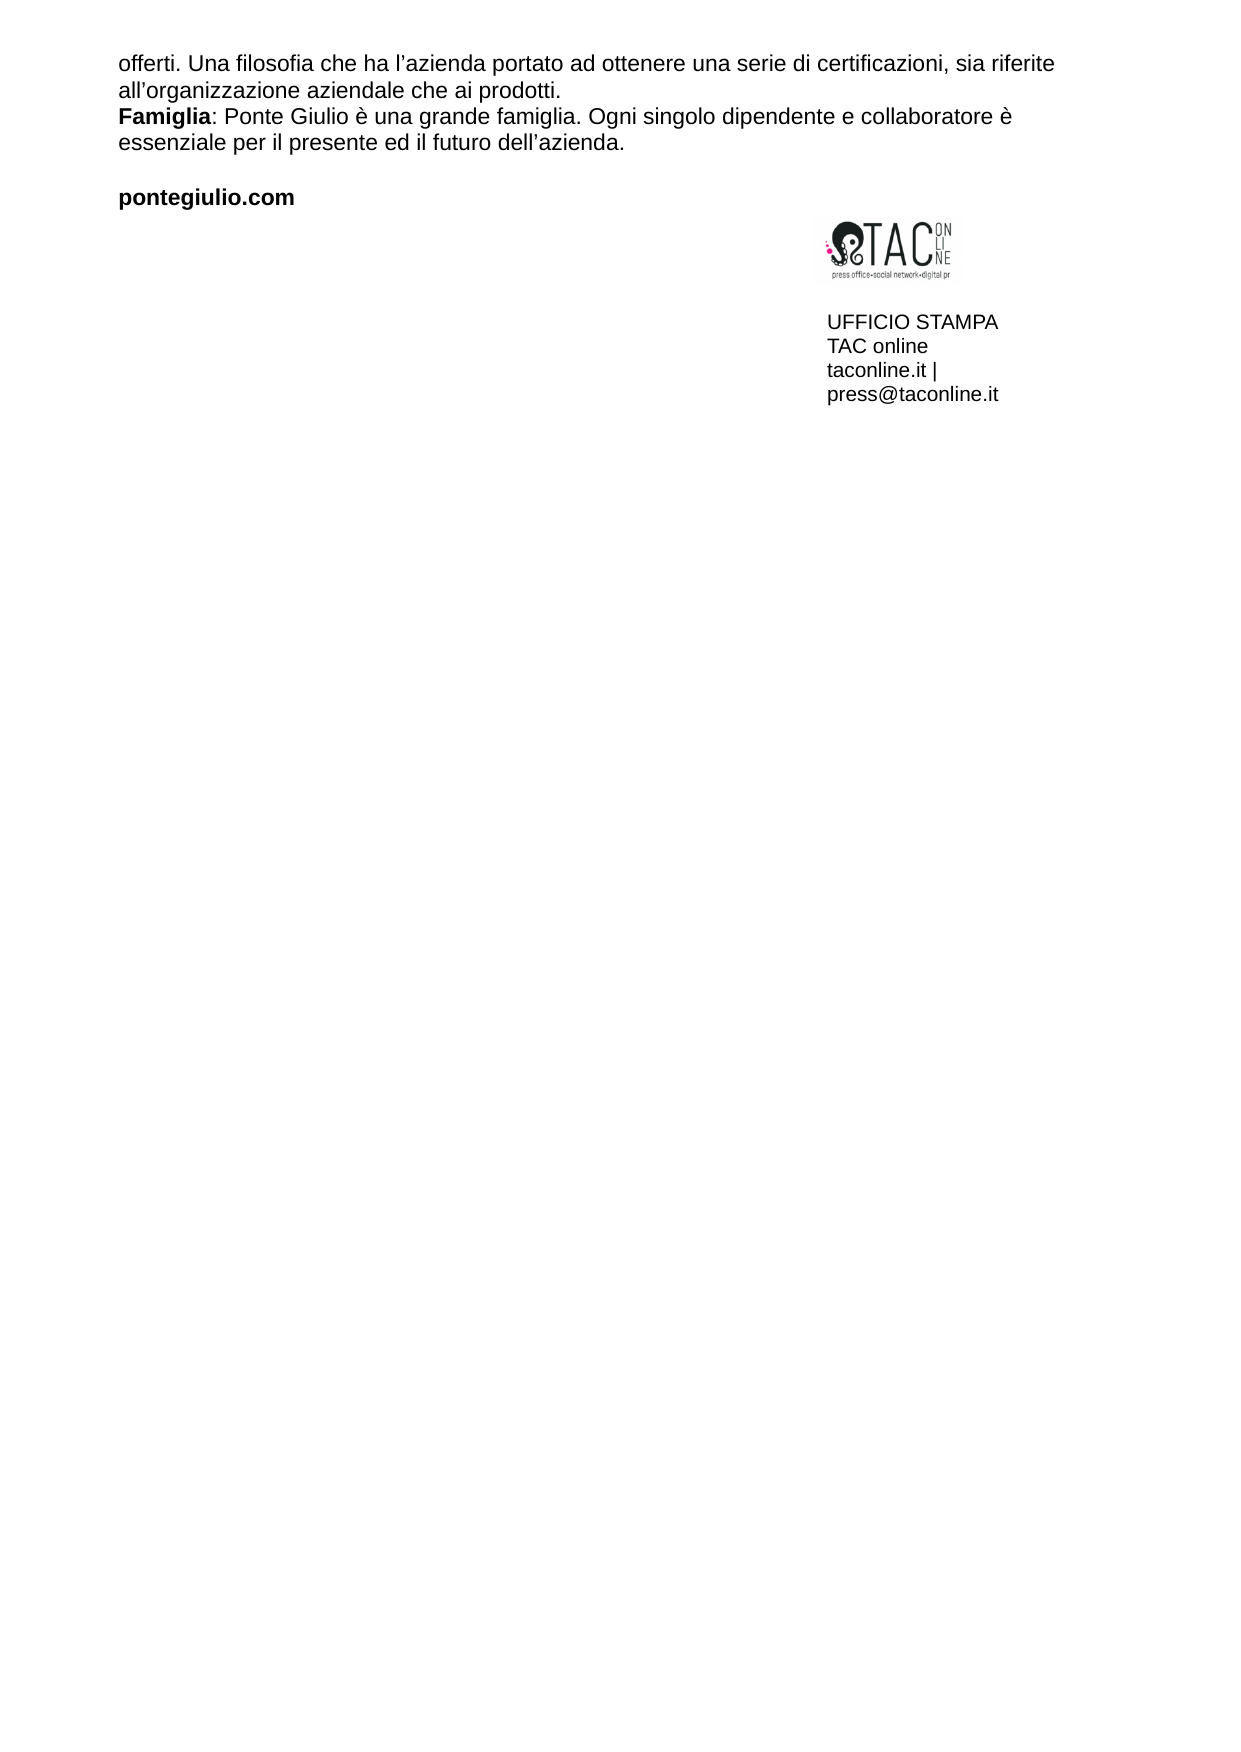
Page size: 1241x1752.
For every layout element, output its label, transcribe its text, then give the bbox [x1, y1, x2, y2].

text Famiglia: Ponte Giulio è una grande famiglia. Ogni singolo dipendente e collaboratore è essenziale per il presente ed il futuro dell’azienda. [118, 103, 1078, 156]
text UFFICIO STAMPA [827, 310, 1078, 334]
text taconline.it | press@taconline.it [827, 358, 1078, 406]
picture [812, 210, 964, 286]
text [118, 50, 1078, 103]
text TAC online [827, 334, 1078, 358]
text pontegiulio.com [118, 184, 1078, 211]
